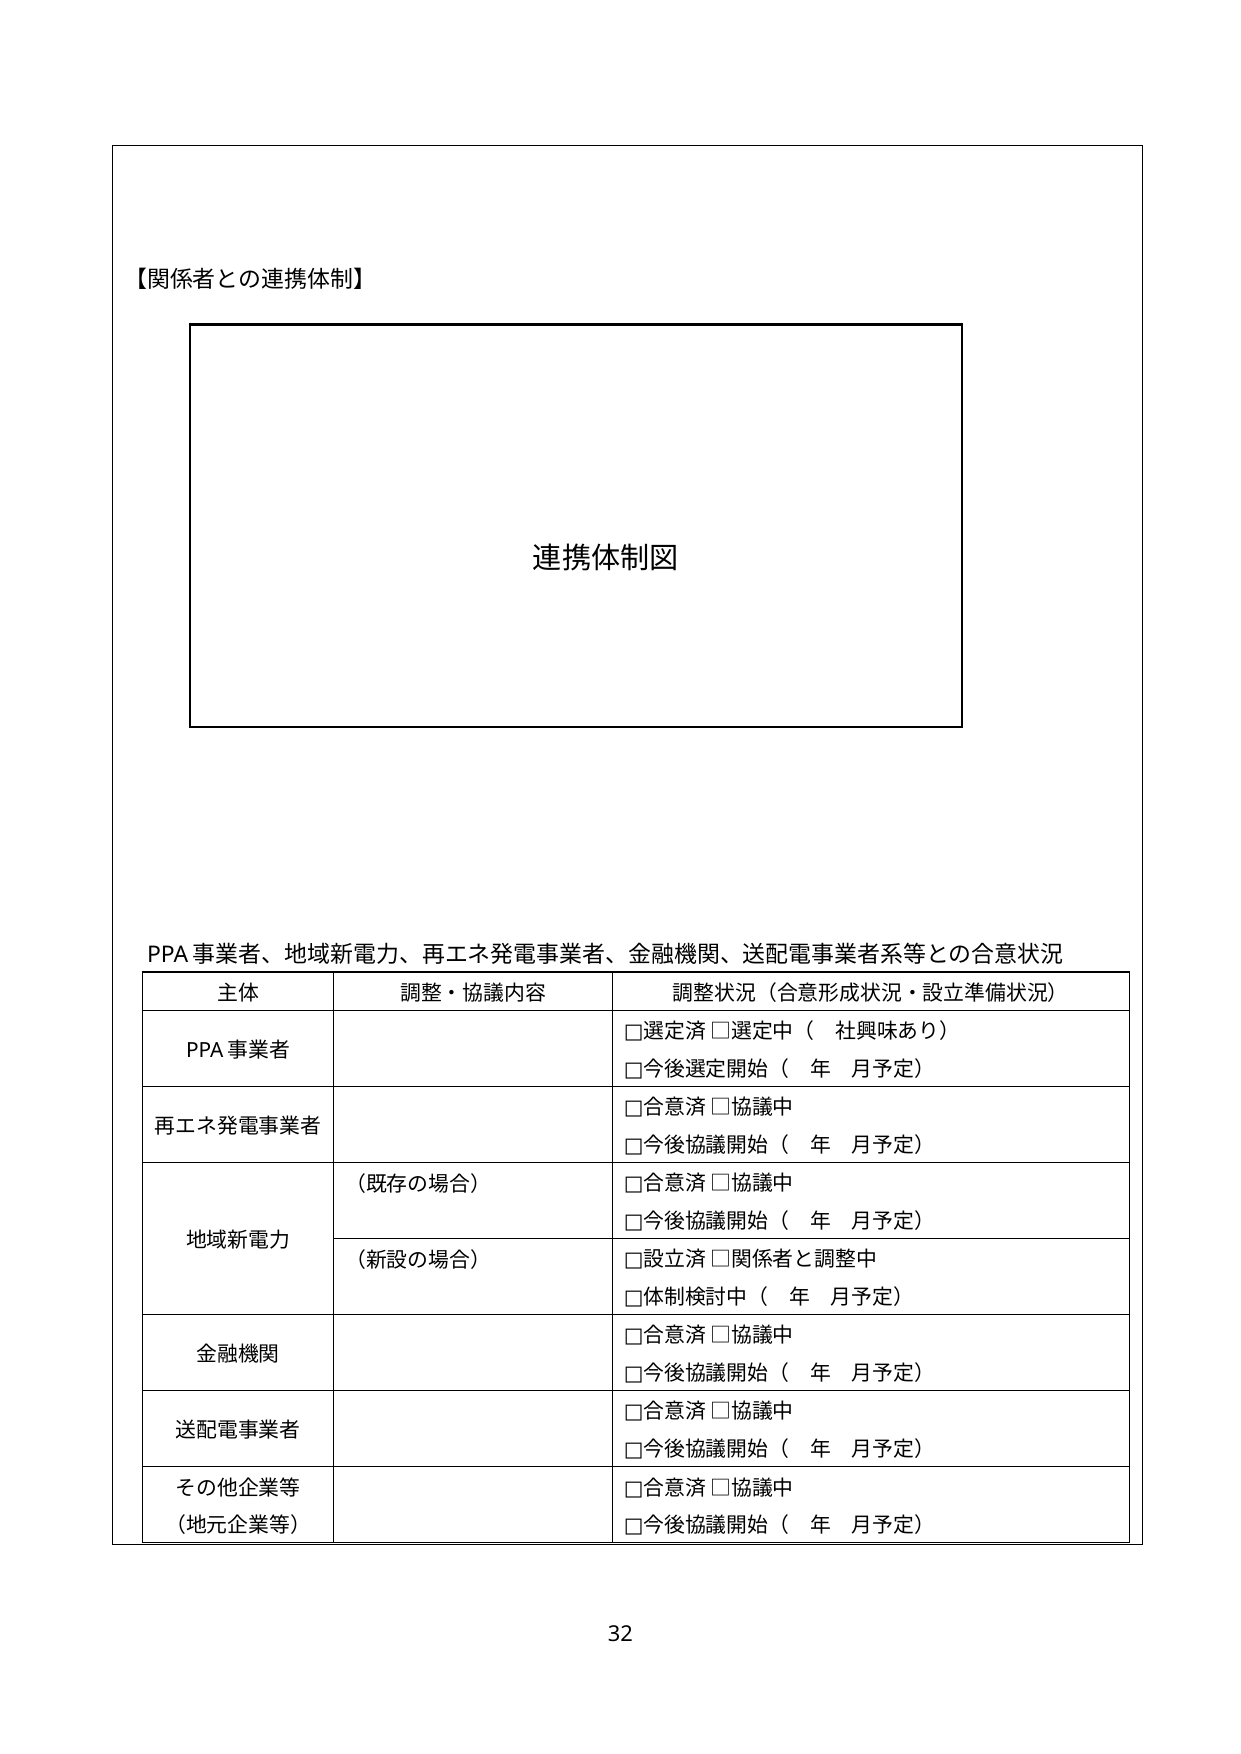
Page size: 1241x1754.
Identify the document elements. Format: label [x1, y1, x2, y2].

table_header [113, 146, 1142, 1543]
